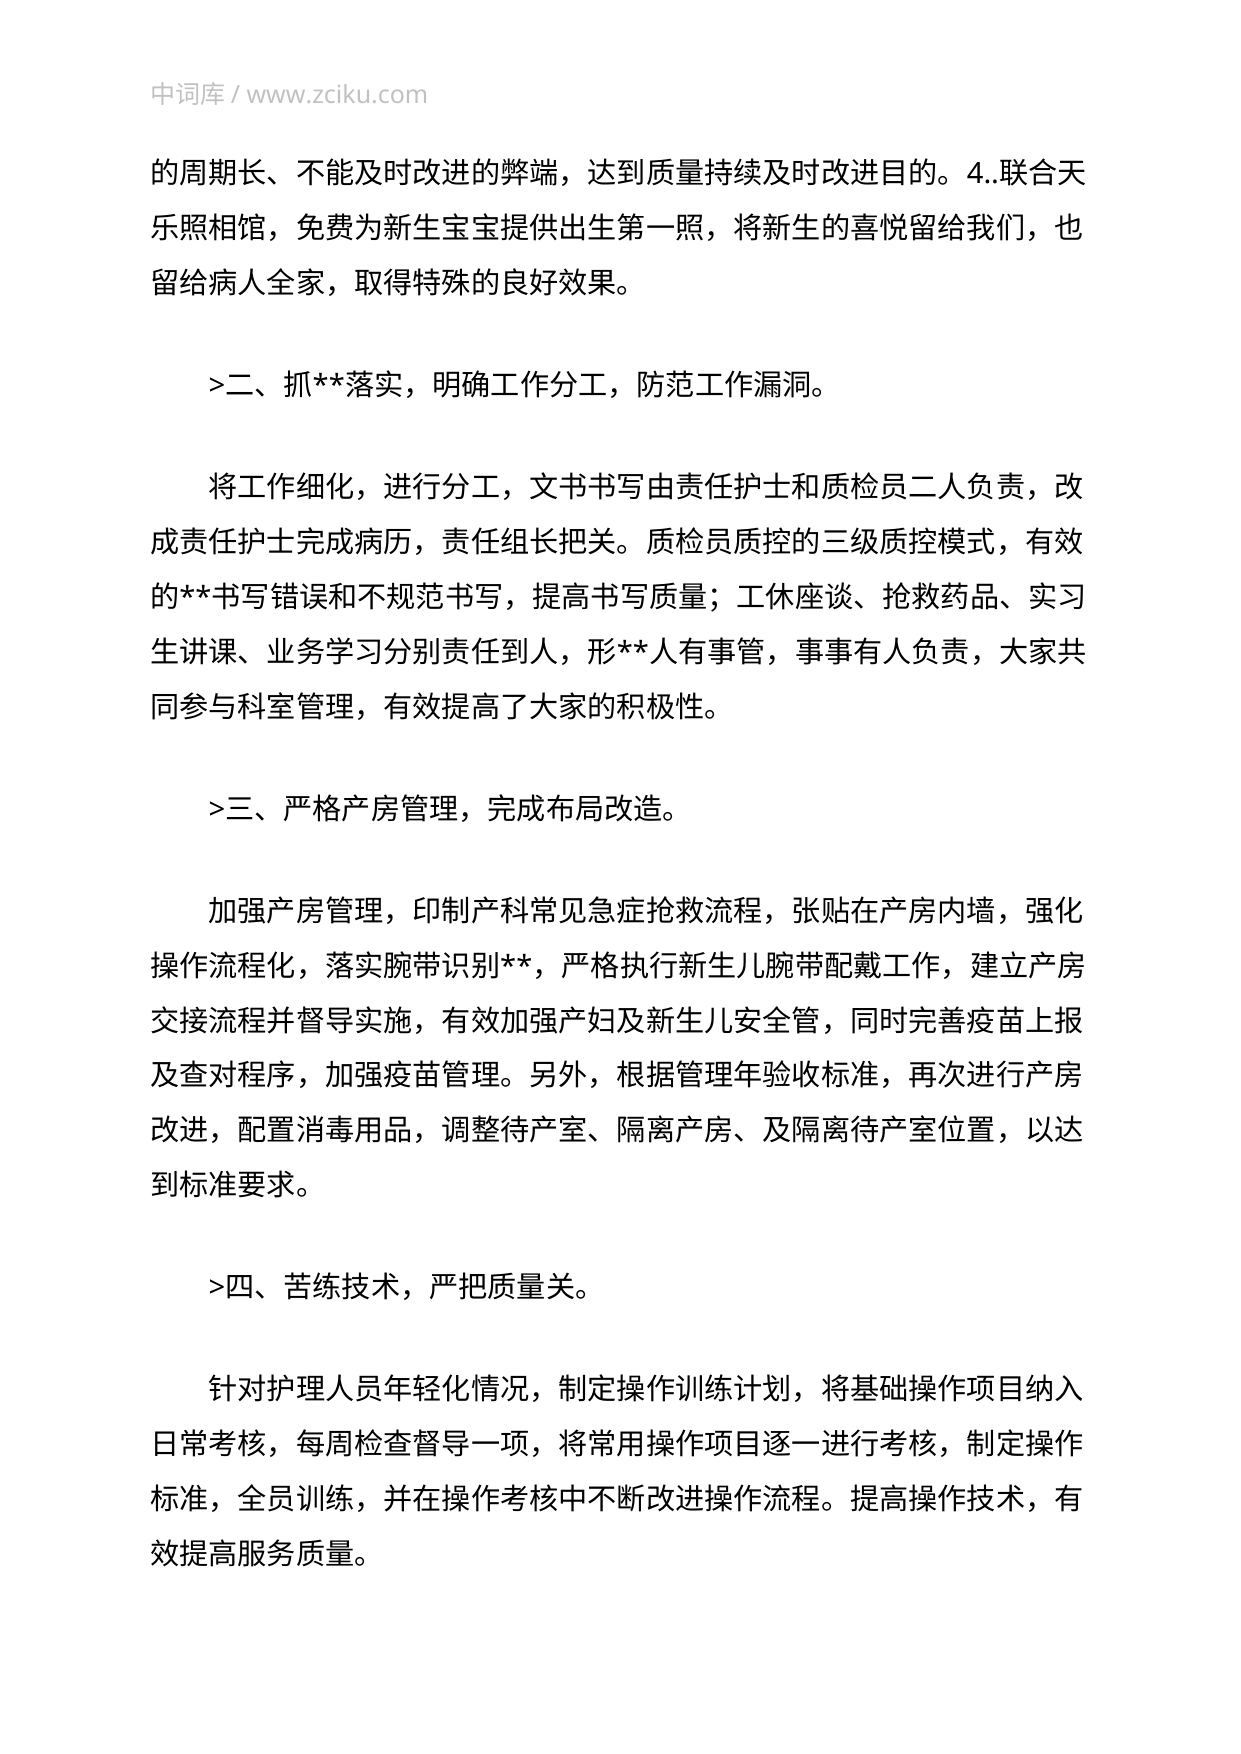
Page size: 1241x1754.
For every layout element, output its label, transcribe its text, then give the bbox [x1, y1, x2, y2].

text 将工作细化，进行分工，文书书写由责任护士和质检员二人负责，改成责任护士完成病历，责任组长把关。质检员质控的三级质控模式，有效的**书写错误和不规范书写，提高书写质量；工休座谈、抢救药品、实习生讲课、业务学习分别责任到人，形**人有事管，事事有人负责，大家共同参与科室管理，有效提高了大家的积极性。 [150, 464, 1090, 726]
text >三、严格产房管理，完成布局改造。 [150, 785, 1090, 828]
text >四、苦练技术，严把质量关。 [150, 1263, 1090, 1306]
text >二、抓**落实，明确工作分工，防范工作漏洞。 [150, 362, 1090, 404]
text 针对护理人员年轻化情况，制定操作训练计划，将基础操作项目纳入日常考核，每周检查督导一项，将常用操作项目逐一进行考核，制定操作标准，全员训练，并在操作考核中不断改进操作流程。提高操作技术，有效提高服务质量。 [150, 1366, 1090, 1572]
text 加强产房管理，印制产科常见急症抢救流程，张贴在产房内墙，强化操作流程化，落实腕带识别**，严格执行新生儿腕带配戴工作，建立产房交接流程并督导实施，有效加强产妇及新生儿安全管，同时完善疫苗上报及查对程序，加强疫苗管理。另外，根据管理年验收标准，再次进行产房改进，配置消毒用品，调整待产室、隔离产房、及隔离待产室位置，以达到标准要求。 [150, 887, 1090, 1204]
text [150, 150, 1090, 302]
